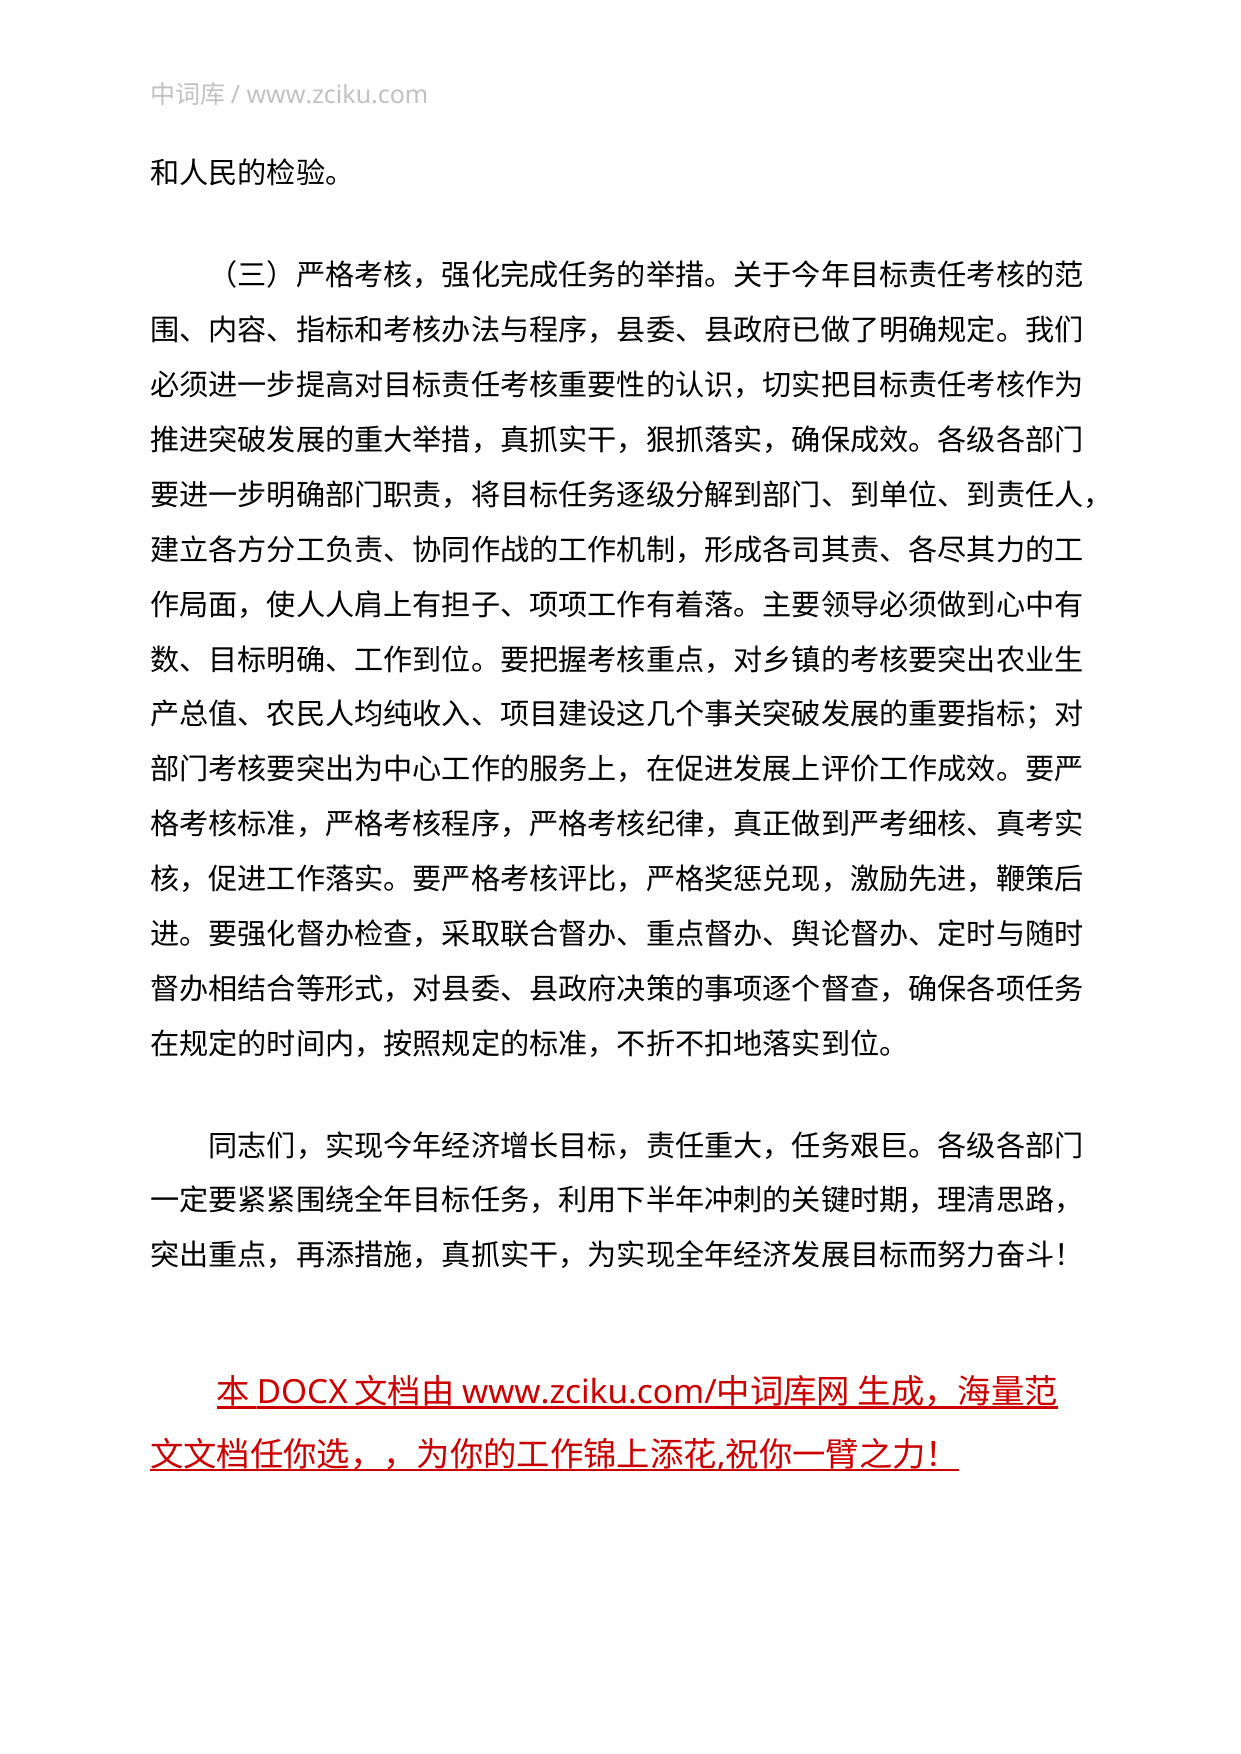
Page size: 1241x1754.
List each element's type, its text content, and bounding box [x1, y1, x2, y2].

text （三）严格考核，强化完成任务的举措。关于今年目标责任考核的范围、内容、指标和考核办法与程序，县委、县政府已做了明确规定。我们必须进一步提高对目标责任考核重要性的认识，切实把目标责任考核作为推进突破发展的重大举措，真抓实干，狠抓落实，确保成效。各级各部门要进一步明确部门职责，将目标任务逐级分解到部门、到单位、到责任人，建立各方分工负责、协同作战的工作机制，形成各司其责、各尽其力的工作局面，使人人肩上有担子、项项工作有着落。主要领导必须做到心中有数、目标明确、工作到位。要把握考核重点，对乡镇的考核要突出农业生产总值、农民人均纯收入、项目建设这几个事关突破发展的重要指标；对部门考核要突出为中心工作的服务上，在促进发展上评价工作成效。要严格考核标准，严格考核程序，严格考核纪律，真正做到严考细核、真考实核，促进工作落实。要严格考核评比，严格奖惩兑现，激励先进，鞭策后进。要强化督办检查，采取联合督办、重点督办、舆论督办、定时与随时督办相结合等形式，对县委、县政府决策的事项逐个督查，确保各项任务在规定的时间内，按照规定的标准，不折不扣地落实到位。 [150, 252, 1090, 1063]
text 本DOCX文档由 www.zciku.com/中词库网 生成，海量范文文档任你选，，为你的工作锦上添花,祝你一臂之力！ [150, 1365, 1090, 1476]
text 同志们，实现今年经济增长目标，责任重大，任务艰巨。各级各部门一定要紧紧围绕全年目标任务，利用下半年冲刺的关键时期，理清思路，突出重点，再添措施，真抓实干，为实现全年经济发展目标而努力奋斗！ [150, 1122, 1090, 1274]
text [150, 150, 1090, 192]
